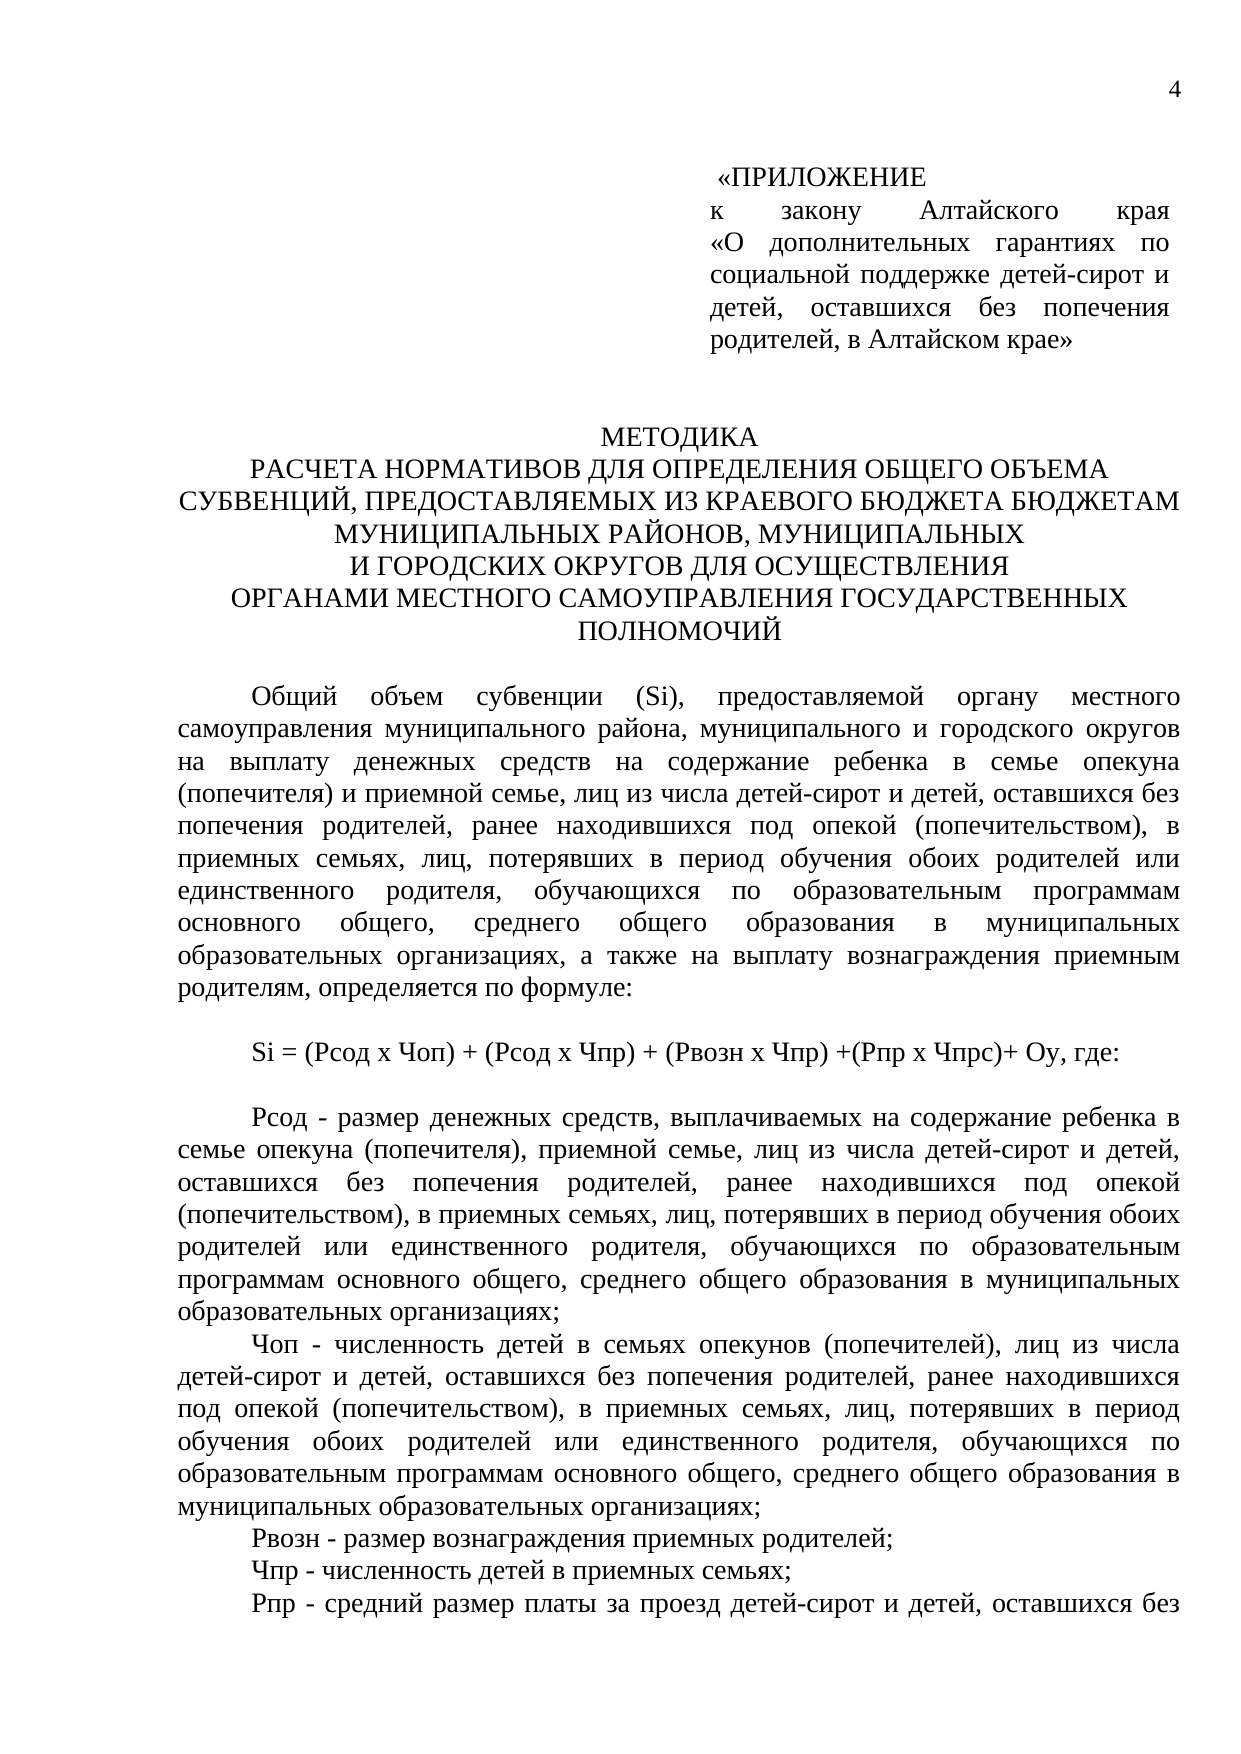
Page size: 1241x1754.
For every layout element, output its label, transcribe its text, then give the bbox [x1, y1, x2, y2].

title ОРГАНАМИ МЕСТНОГО САМОУПРАВЛЕНИЯ ГОСУДАРСТВЕННЫХ ПОЛНОМОЧИЙ [177, 582, 1182, 646]
title И ГОРОДСКИХ ОКРУГОВ ДЛЯ ОСУЩЕСТВЛЕНИЯ [177, 549, 1182, 582]
text Общий объем субвенции (Si), предоставляемой органу местного самоуправления муниципального района, муниципального и городского округов на выплату денежных средств на содержание ребенка в семье опекуна (попечителя) и приемной семье, лиц из числа детей-сирот и детей, оставшихся без попечения родителей, ранее находившихся под опекой (попечительством), в приемных семьях, лиц, потерявших в период обучения обоих родителей или единственного родителя, обучающихся по образовательным программам основного общего, среднего общего образования в муниципальных образовательных организациях, а также на выплату вознаграждения приемным родителям, определяется по формуле: [177, 679, 1182, 1003]
text Чпр - численность детей в приемных семьях; [177, 1553, 1182, 1586]
title РАСЧЕТА НОРМАТИВОВ ДЛЯ ОПРЕДЕЛЕНИЯ ОБЩЕГО ОБЪЕМА СУБВЕНЦИЙ, ПРЕДОСТАВЛЯЕМЫХ ИЗ КРАЕВОГО БЮДЖЕТА БЮДЖЕТАМ МУНИЦИПАЛЬНЫХ РАЙОНОВ, МУНИЦИПАЛЬНЫХ [177, 452, 1182, 549]
text Чоп - численность детей в семьях опекунов (попечителей), лиц из числа детей-сирот и детей, оставшихся без попечения родителей, ранее находившихся под опекой (попечительством), в приемных семьях, лиц, потерявших в период обучения обоих родителей или единственного родителя, обучающихся по образовательным программам основного общего, среднего общего образования в муниципальных образовательных организациях; [177, 1327, 1182, 1521]
text Рсод - размер денежных средств, выплачиваемых на содержание ребенка в семье опекуна (попечителя), приемной семье, лиц из числа детей-сирот и детей, оставшихся без попечения родителей, ранее находившихся под опекой (попечительством), в приемных семьях, лиц, потерявших в период обучения обоих родителей или единственного родителя, обучающихся по образовательным программам основного общего, среднего общего образования в муниципальных образовательных организациях; [177, 1100, 1182, 1327]
table_header «ПРИЛОЖЕНИЕ к закону Алтайского края «О дополнительных гарантиях по социальной поддержке детей-сирот и детей, оставшихся без попечения родителей, в Алтайском крае» [699, 160, 1181, 355]
text Рвозн - размер вознаграждения приемных родителей; [177, 1521, 1182, 1553]
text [177, 1586, 1182, 1618]
text Si = (Рсод x Чоп) + (Рсод x Чпр) + (Рвозн x Чпр) +(Рпр х Чпрс)+ Оу, где: [177, 1035, 1182, 1067]
title МЕТОДИКА [177, 419, 1182, 452]
